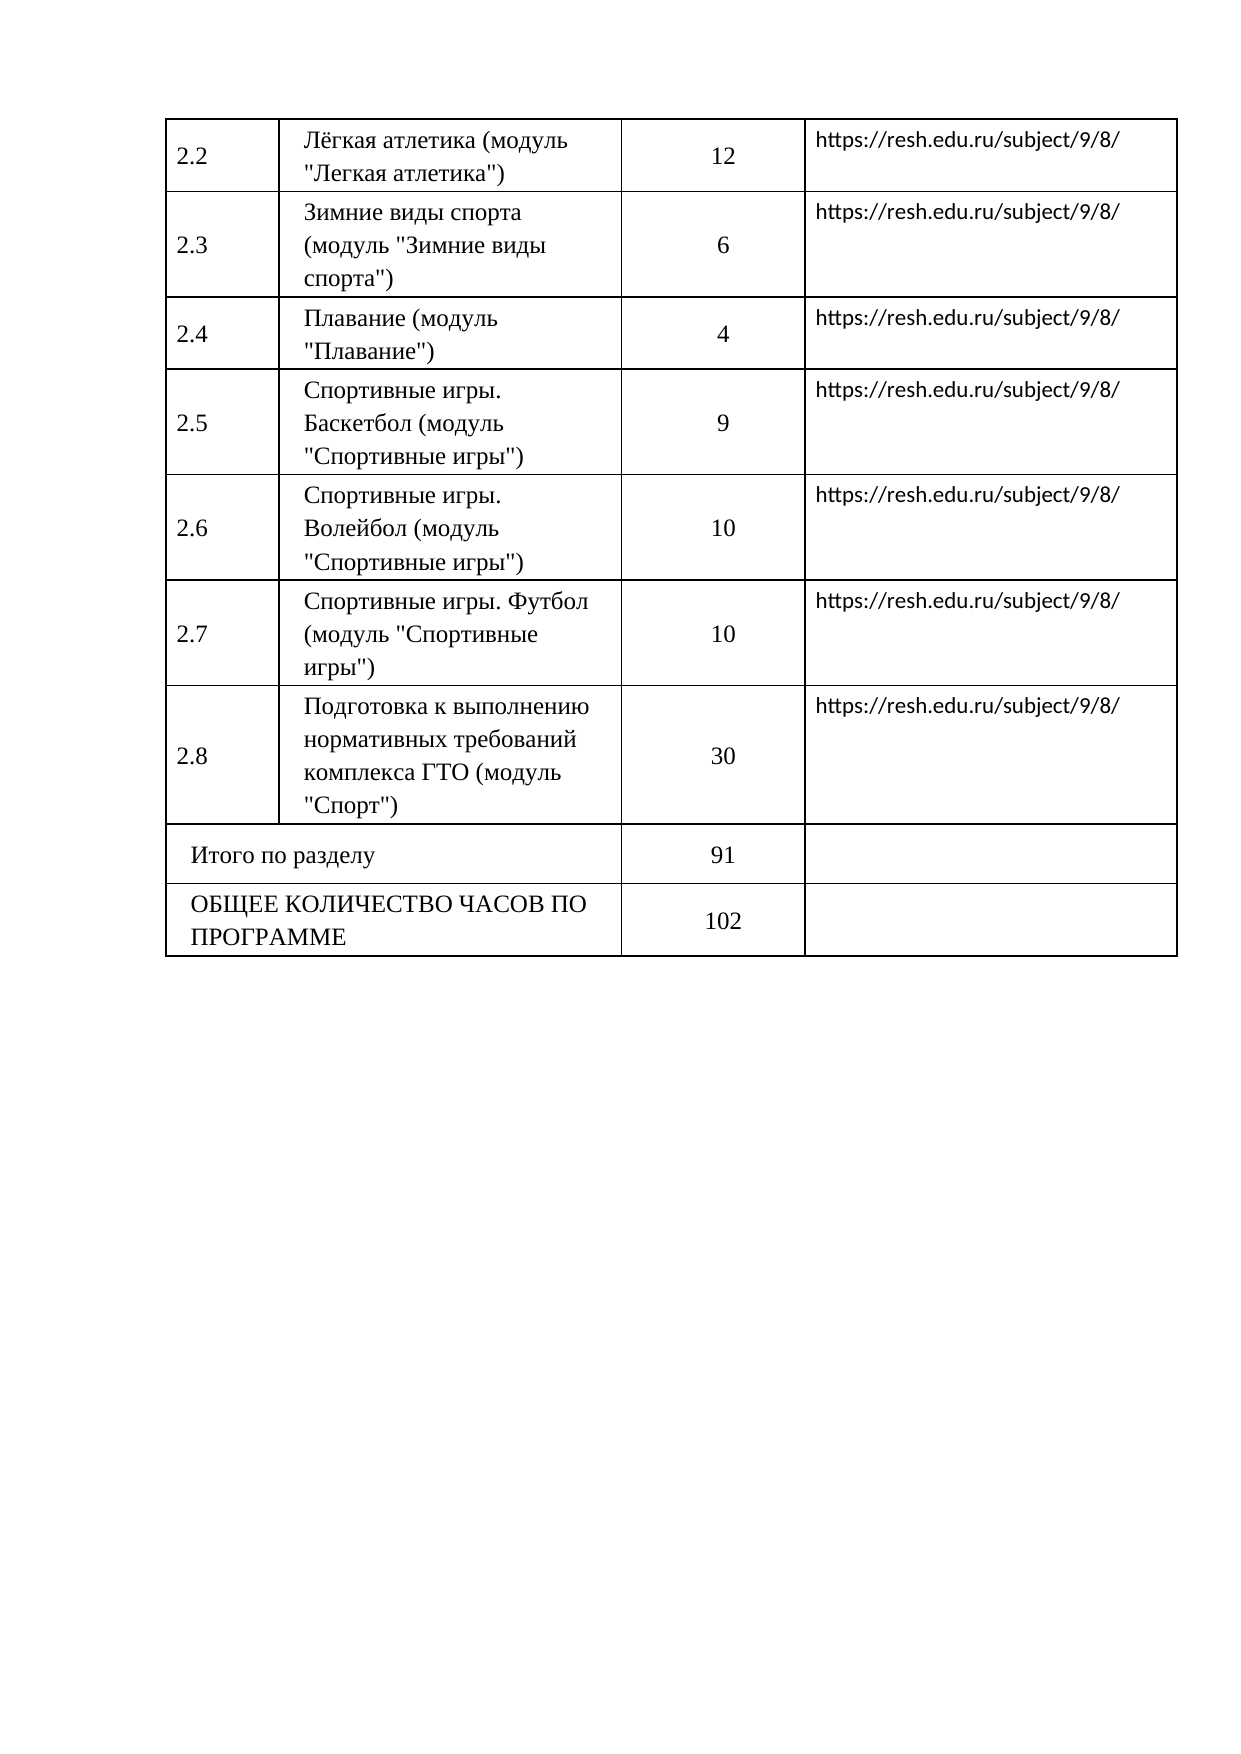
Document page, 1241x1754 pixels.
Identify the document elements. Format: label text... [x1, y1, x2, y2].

table_cell 2.5 [167, 370, 278, 474]
table_cell 30 [622, 686, 804, 823]
table_cell 4 [622, 298, 804, 368]
table_cell 102 [622, 884, 804, 955]
table_cell Спортивные игры. Баскетбол (модуль "Спортивные игры") [280, 370, 621, 474]
table_cell Спортивные игры. Футбол (модуль "Спортивные игры") [280, 581, 621, 684]
table_cell Итого по разделу [167, 825, 621, 882]
table_cell https://resh.edu.ru/subject/9/8/ [806, 298, 1176, 368]
table_cell Подготовка к выполнению нормативных требований комплекса ГТО (модуль "Спорт") [280, 686, 621, 823]
table_cell 2.2 [167, 120, 278, 191]
table_cell https://resh.edu.ru/subject/9/8/ [806, 370, 1176, 474]
table_cell 10 [622, 581, 804, 684]
table_cell 2.8 [167, 686, 278, 823]
table_cell 2.6 [167, 475, 278, 579]
table_cell Лёгкая атлетика (модуль "Легкая атлетика") [280, 120, 621, 191]
table_cell 9 [622, 370, 804, 474]
table_cell ОБЩЕЕ КОЛИЧЕСТВО ЧАСОВ ПО ПРОГРАММЕ [167, 884, 621, 955]
table_cell https://resh.edu.ru/subject/9/8/ [806, 686, 1176, 823]
table_cell https://resh.edu.ru/subject/9/8/ [806, 192, 1176, 296]
table_cell 91 [622, 825, 804, 882]
table_cell [806, 884, 1176, 955]
table_cell 12 [622, 120, 804, 191]
table_cell 2.3 [167, 192, 278, 296]
table_cell 10 [622, 475, 804, 579]
table_cell 6 [622, 192, 804, 296]
table_cell Зимние виды спорта (модуль "Зимние виды спорта") [280, 192, 621, 296]
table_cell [806, 120, 1176, 191]
table_cell Спортивные игры. Волейбол (модуль "Спортивные игры") [280, 475, 621, 579]
table_cell 2.7 [167, 581, 278, 684]
table_cell Плавание (модуль "Плавание") [280, 298, 621, 368]
table_cell https://resh.edu.ru/subject/9/8/ [806, 475, 1176, 579]
table_cell [806, 825, 1176, 882]
table_cell https://resh.edu.ru/subject/9/8/ [806, 581, 1176, 684]
table_cell 2.4 [167, 298, 278, 368]
